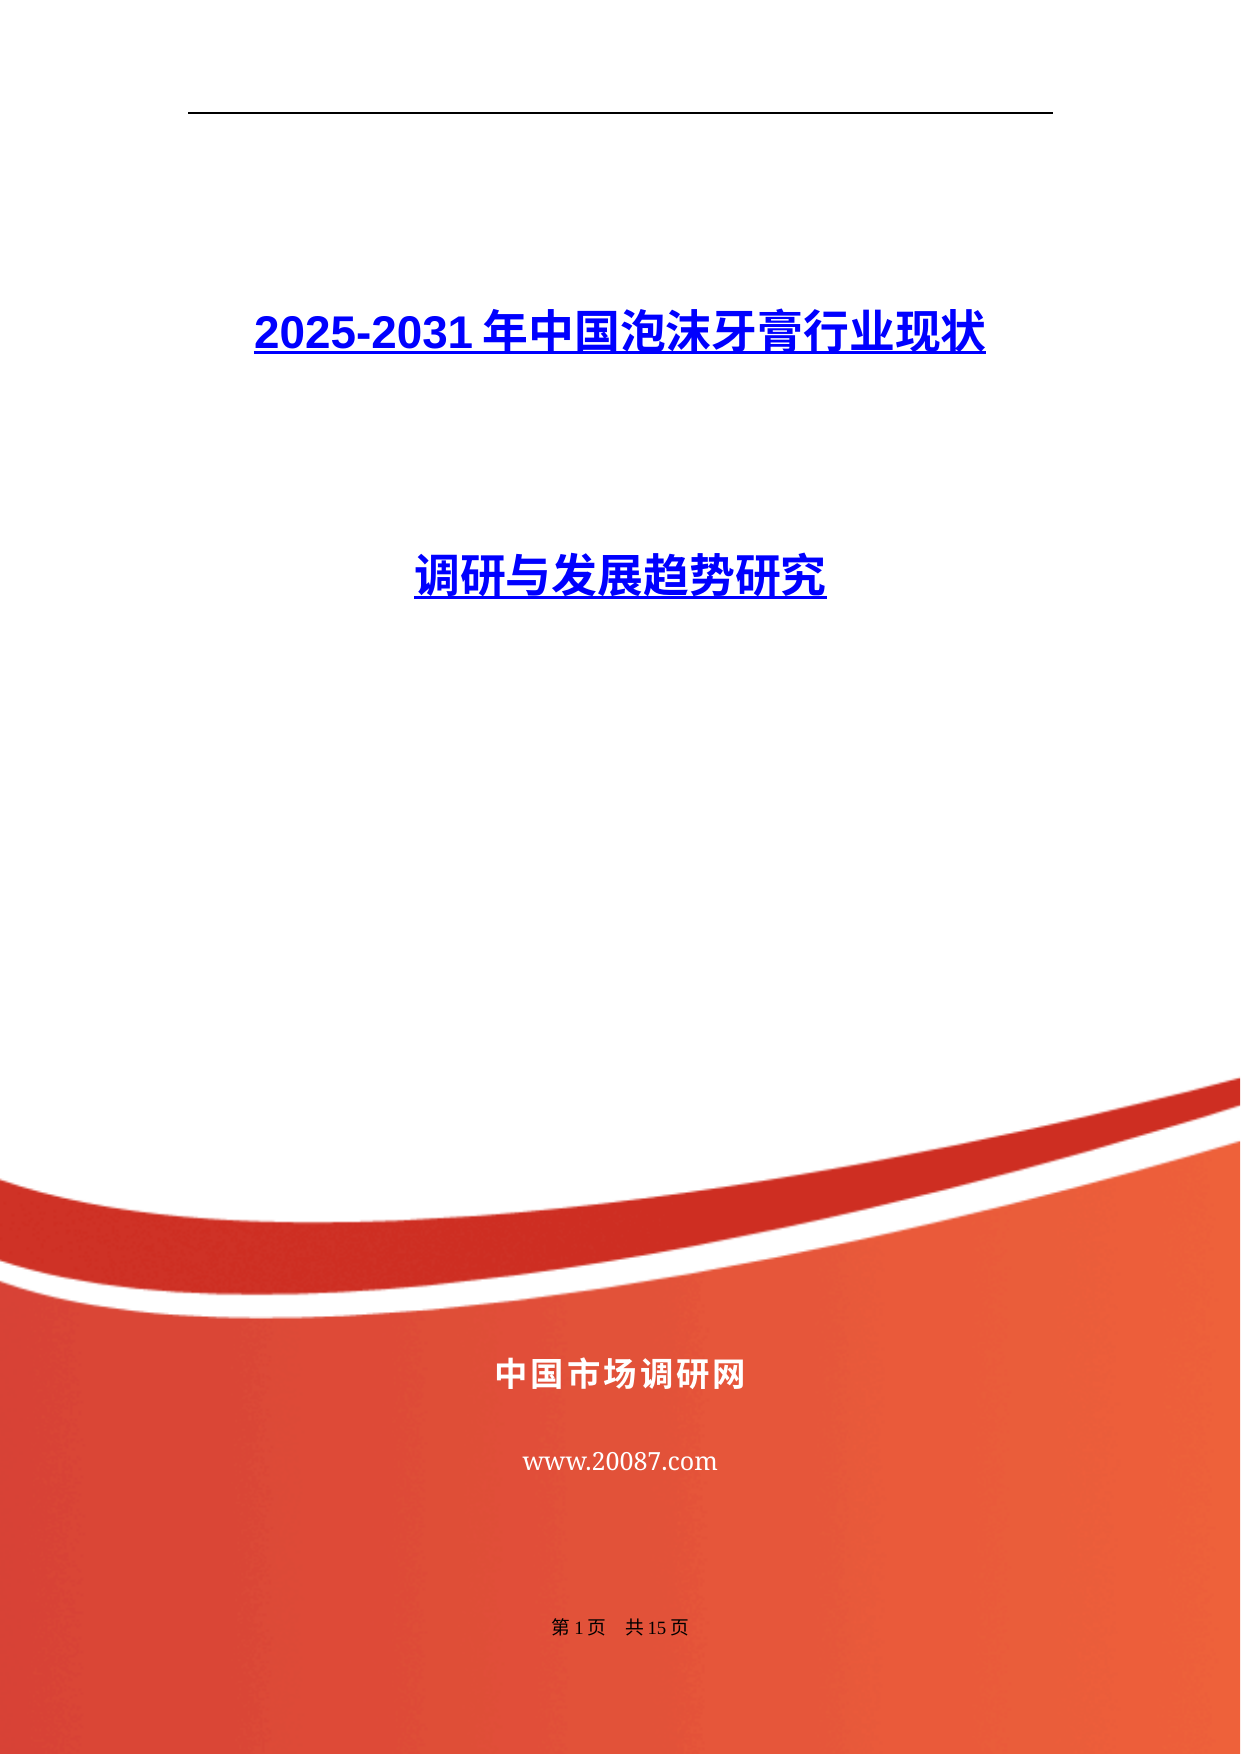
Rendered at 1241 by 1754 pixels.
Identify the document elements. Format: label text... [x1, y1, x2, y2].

subtitle 中国市场调研网 [187, 1339, 1053, 1404]
picture [0, 1006, 1241, 1754]
table_header 2025-2031年中国泡沫牙膏行业现状调研与发展趋势研究 [188, 207, 1053, 773]
text www.20087.com [187, 1428, 1053, 1493]
